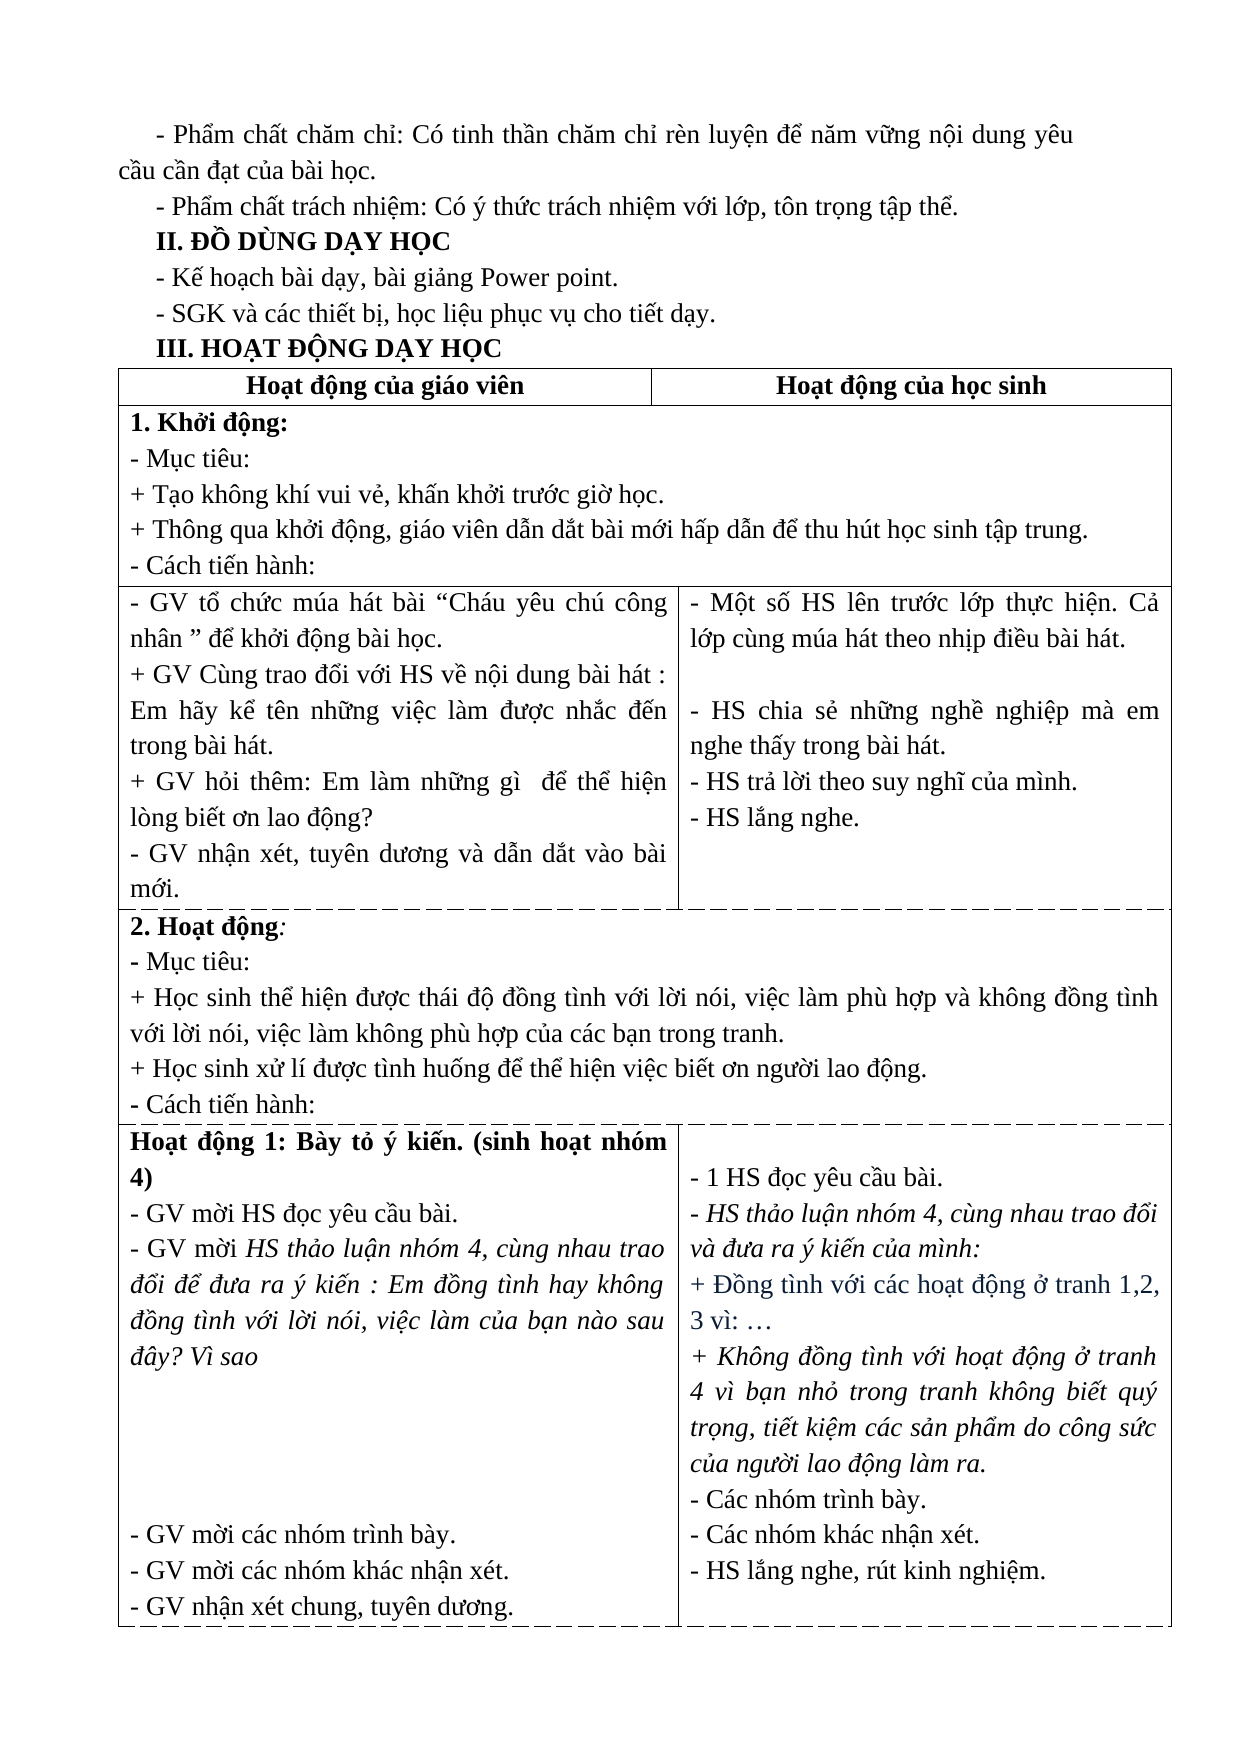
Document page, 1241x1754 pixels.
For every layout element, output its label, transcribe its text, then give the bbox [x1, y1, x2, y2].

text II. ĐỒ DÙNG DẠY HỌC [118, 225, 1075, 256]
table_header Hoạt động của học sinh [652, 369, 1171, 405]
text - Phẩm chất chăm chỉ: Có tinh thần chăm chỉ rèn luyện để năm vững nội dung yêu cầu cần đạt của bài học. [118, 118, 1075, 185]
table_cell 2. Hoạt động: - Mục tiêu: + Học sinh thể hiện được thái độ đồng tình với lời nói, việc làm phù hợp và không đồng tình với lời nói, việc làm không phù hợp của các bạn trong tranh. + Học sinh xử lí được tình huống để thể hiện việc biết ơn người lao động. - Cách tiến hành: [119, 909, 1171, 1124]
table_cell Hoạt động 1: Bày tỏ ý kiến. (sinh hoạt nhóm 4) - GV mời HS đọc yêu cầu bài. - GV mời HS thảo luận nhóm 4, cùng nhau trao đổi để đưa ra ý kiến : Em đồng tình hay không đồng tình với lời nói, việc làm của bạn nào sau đây? Vì sao - GV mời các nhóm trình bày. - GV mời các nhóm khác nhận xét. - GV nhận xét chung, tuyên dương. [119, 1124, 678, 1626]
text III. HOẠT ĐỘNG DẠY HỌC [118, 332, 1075, 364]
table_cell 1. Khởi động: - Mục tiêu: + Tạo không khí vui vẻ, khấn khởi trước giờ học. + Thông qua khởi động, giáo viên dẫn dắt bài mới hấp dẫn để thu hút học sinh tập trung. - Cách tiến hành: [119, 406, 1171, 586]
text - SGK và các thiết bị, học liệu phục vụ cho tiết dạy. [118, 297, 1075, 328]
text - Kế hoạch bài dạy, bài giảng Power point. [118, 261, 1075, 292]
table_cell - 1 HS đọc yêu cầu bài. - HS thảo luận nhóm 4, cùng nhau trao đổi và đưa ra ý kiến của mình: + Đồng tình với các hoạt động ở tranh 1,2, 3 vì: … + Không đồng tình với hoạt động ở tranh 4 vì bạn nhỏ trong tranh không biết quý trọng, tiết kiệm các sản phẩm do công sức của người lao động làm ra. - Các nhóm trình bày. - Các nhóm khác nhận xét. - HS lắng nghe, rút kinh nghiệm. [679, 1124, 1171, 1626]
text - Phẩm chất trách nhiệm: Có ý thức trách nhiệm với lớp, tôn trọng tập thể. [118, 189, 1075, 221]
table_cell - Một số HS lên trước lớp thực hiện. Cả lớp cùng múa hát theo nhịp điều bài hát. - HS chia sẻ những nghề nghiệp mà em nghe thấy trong bài hát. - HS trả lời theo suy nghĩ của mình. - HS lắng nghe. [679, 587, 1171, 908]
table_header Hoạt động của giáo viên [119, 369, 651, 405]
table_cell - GV tổ chức múa hát bài “Cháu yêu chú công nhân ” để khởi động bài học. + GV Cùng trao đổi với HS về nội dung bài hát : Em hãy kể tên những việc làm được nhắc đến trong bài hát. + GV hỏi thêm: Em làm những gì để thể hiện lòng biết ơn lao động? - GV nhận xét, tuyên dương và dẫn dắt vào bài mới. [119, 587, 678, 908]
